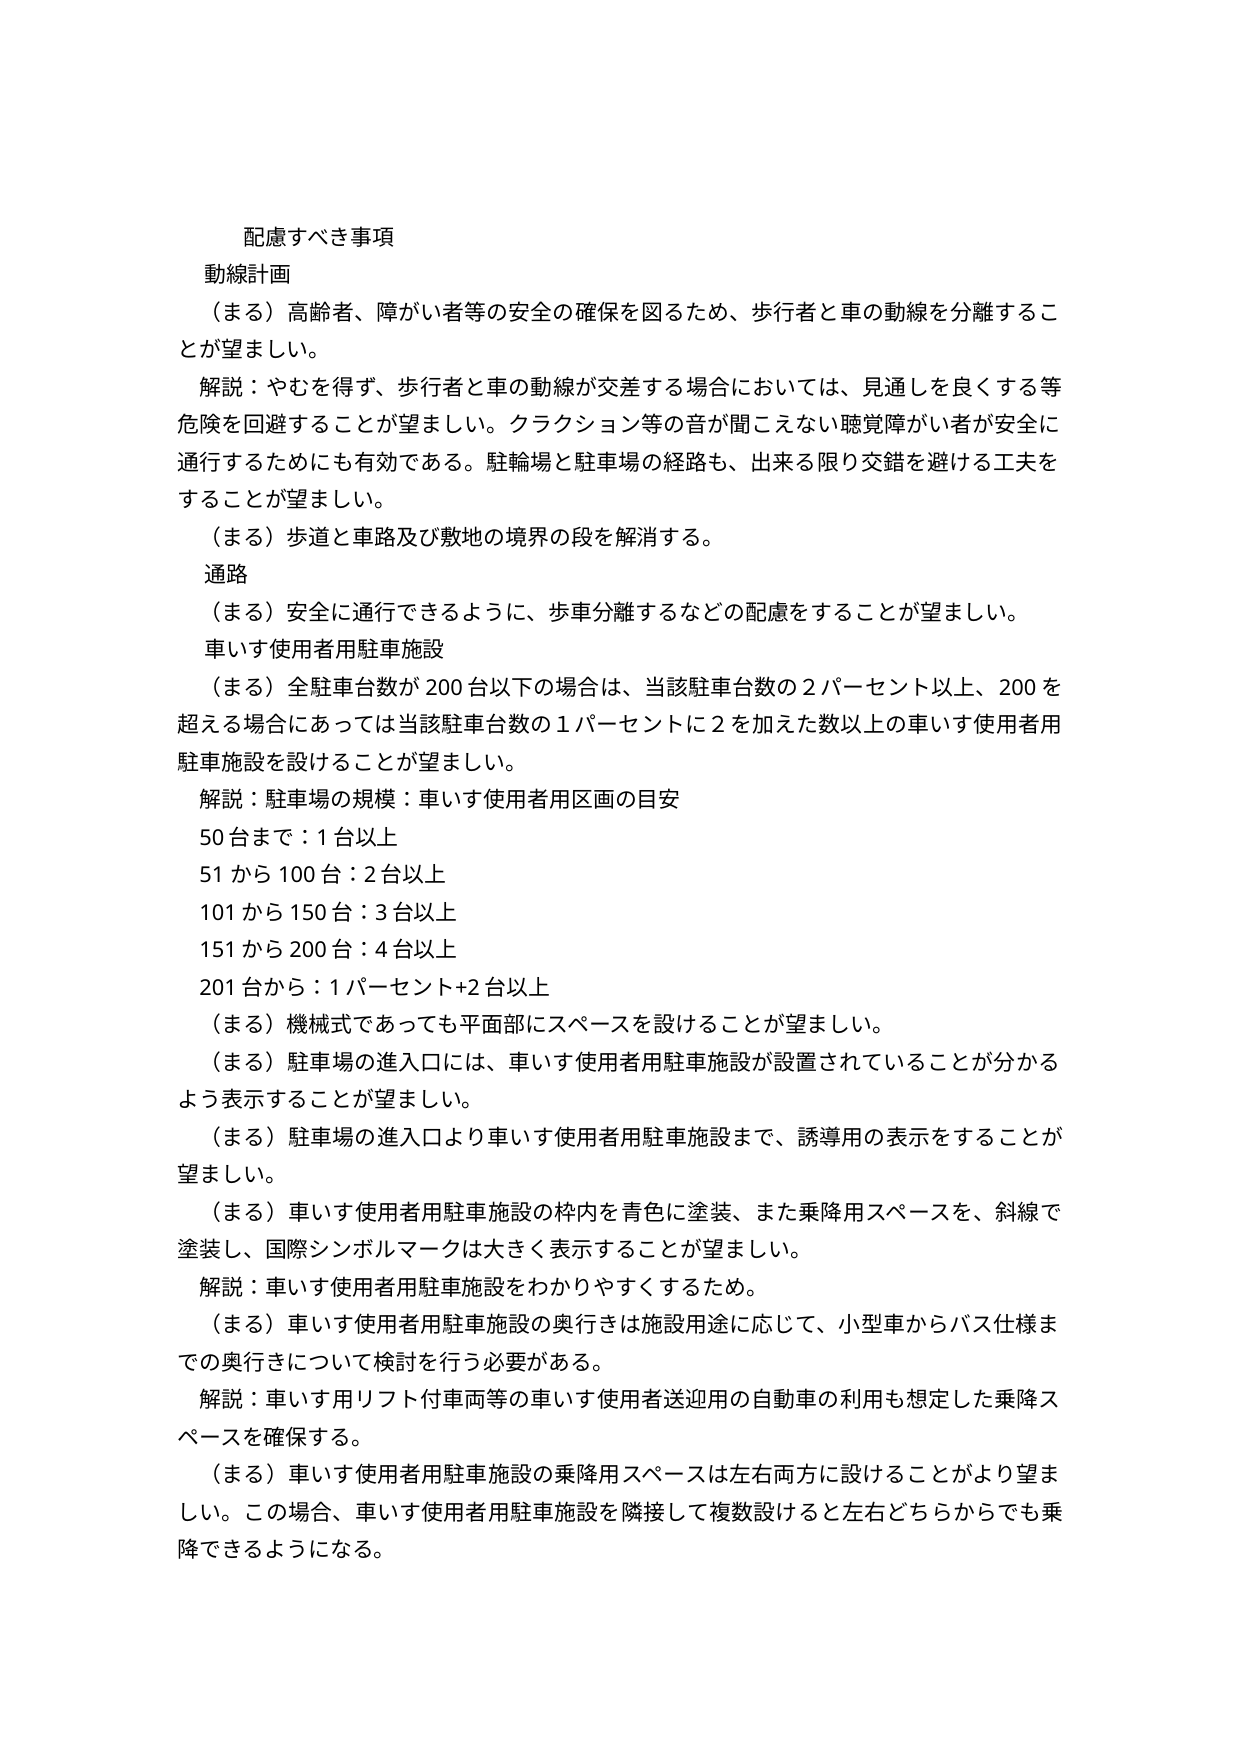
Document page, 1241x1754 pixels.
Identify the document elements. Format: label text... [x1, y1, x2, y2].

text （まる）車いす使用者用駐車施設の奥行きは施設用途に応じて、小型車からバス仕様までの奥行きについて検討を行う必要がある。 [177, 1304, 1063, 1379]
text （まる）全駐車台数が200台以下の場合は、当該駐車台数の２パーセント以上、200を超える場合にあっては当該駐車台数の１パーセントに２を加えた数以上の車いす使用者用駐車施設を設けることが望ましい。 [177, 667, 1063, 779]
text 解説：駐車場の規模：車いす使用者用区画の目安 [177, 779, 1063, 817]
text （まる）高齢者、障がい者等の安全の確保を図るため、歩行者と車の動線を分離することが望ましい。 [177, 292, 1063, 367]
text （まる）車いす使用者用駐車施設の乗降用スペースは左右両方に設けることがより望ましい。この場合、車いす使用者用駐車施設を隣接して複数設けると左右どちらからでも乗降できるようになる。 [177, 1454, 1063, 1567]
text （まる）歩道と車路及び敷地の境界の段を解消する。 [177, 517, 1063, 554]
text 解説：車いす使用者用駐車施設をわかりやすくするため。 [177, 1267, 1063, 1304]
text 通路 [177, 554, 1063, 592]
text 解説：やむを得ず、歩行者と車の動線が交差する場合においては、見通しを良くする等、危険を回避することが望ましい。クラクション等の音が聞こえない聴覚障がい者が安全に通行するためにも有効である。駐輪場と駐車場の経路も、出来る限り交錯を避ける工夫をすることが望ましい。 [177, 367, 1063, 517]
text 動線計画 [177, 254, 1063, 292]
text 151から200台：4台以上 [177, 929, 1063, 967]
text （まる）安全に通行できるように、歩車分離するなどの配慮をすることが望ましい。 [177, 592, 1063, 629]
text 配慮すべき事項 [177, 217, 1063, 254]
text （まる）駐車場の進入口より車いす使用者用駐車施設まで、誘導用の表示をすることが望ましい。 [177, 1117, 1063, 1192]
text 解説：車いす用リフト付車両等の車いす使用者送迎用の自動車の利用も想定した乗降スペースを確保する。 [177, 1379, 1063, 1454]
text 車いす使用者用駐車施設 [177, 629, 1063, 667]
text 51 から100台：2台以上 [177, 854, 1063, 892]
text 201台から：1パーセント+2台以上 [177, 967, 1063, 1004]
text 50台まで：1台以上 [177, 817, 1063, 854]
text （まる）機械式であっても平面部にスペースを設けることが望ましい。 [177, 1004, 1063, 1042]
text （まる）車いす使用者用駐車施設の枠内を青色に塗装、また乗降用スペースを、斜線で塗装し、国際シンボルマークは大きく表示することが望ましい。 [177, 1192, 1063, 1267]
text （まる）駐車場の進入口には、車いす使用者用駐車施設が設置されていることが分かるよう表示することが望ましい。 [177, 1042, 1063, 1117]
text 101から150台：3台以上 [177, 892, 1063, 929]
